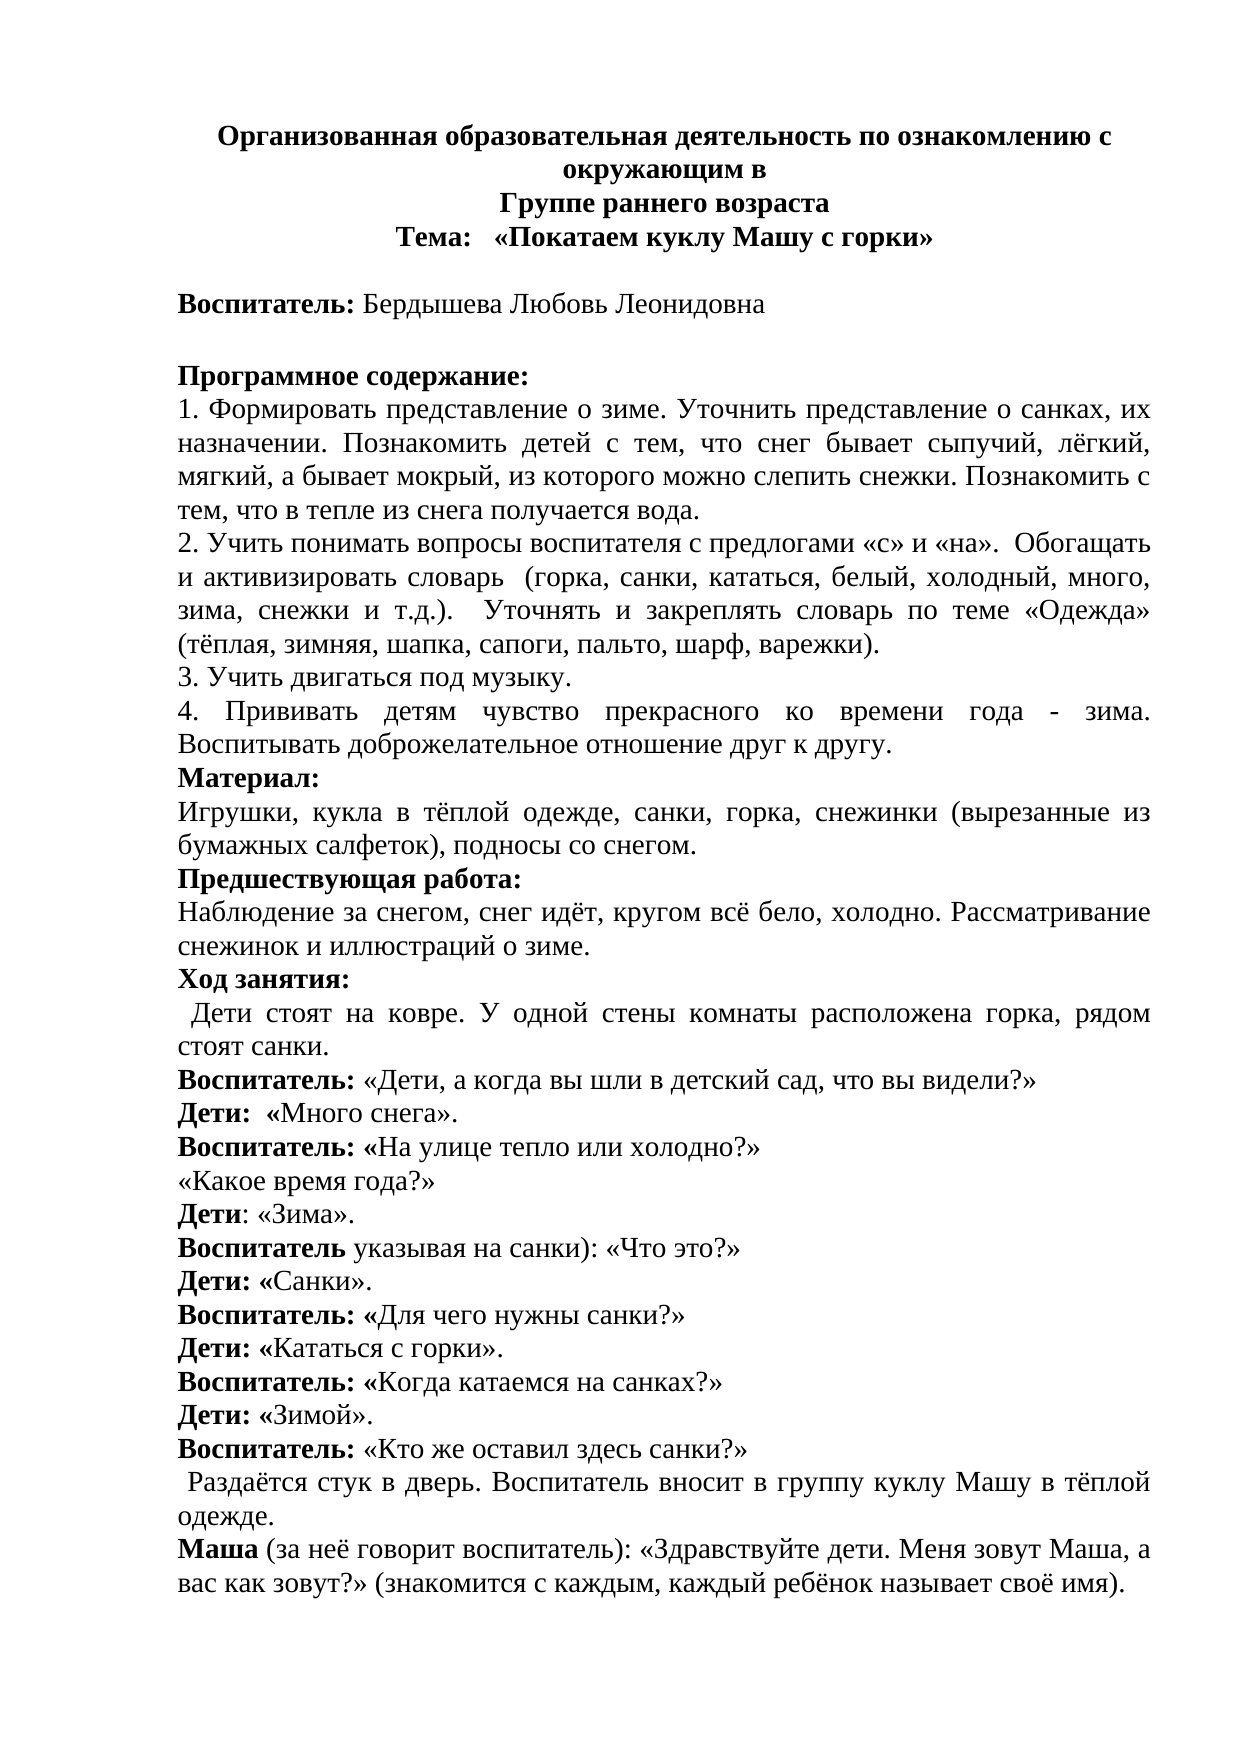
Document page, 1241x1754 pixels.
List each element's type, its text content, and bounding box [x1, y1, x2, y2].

text Воспитатель: «Кто же оставил здесь санки?» [177, 1431, 1152, 1464]
text Воспитатель: «Когда катаемся на санках?» [177, 1364, 1152, 1397]
text Игрушки, кукла в тёплой одежде, санки, горка, снежинки (вырезанные из бумажных салфеток), подносы со снегом. [177, 794, 1152, 861]
text Программное содержание: [177, 358, 1152, 391]
text Организованная образовательная деятельность по ознакомлению с окружающим в [177, 118, 1152, 185]
text Материал: [177, 760, 1152, 794]
text Группе раннего возраста [177, 185, 1152, 219]
text 3. Учить двигаться под музыку. [177, 659, 1152, 693]
text Наблюдение за снегом, снег идёт, кругом всё бело, холодно. Рассматривание снежинок и иллюстраций о зиме. [177, 894, 1152, 961]
text Ход занятия: [177, 961, 1152, 995]
text Предшествующая работа: [177, 861, 1152, 894]
text Раздаётся стук в дверь. Воспитатель вносит в группу куклу Машу в тёплой одежде. [177, 1464, 1152, 1532]
text Воспитатель указывая на санки): «Что это?» [177, 1230, 1152, 1263]
text Дети: «Много снега». [177, 1096, 1152, 1129]
text 1. Формировать представление о зиме. Уточнить представление о санках, их назначении. Познакомить детей с тем, что снег бывает сыпучий, лёгкий, мягкий, а бывает мокрый, из которого можно слепить снежки. Познакомить с тем, что в тепле из снега получается вода. [177, 391, 1152, 525]
text Тема: «Покатаем куклу Машу с горки» [177, 219, 1152, 252]
text Воспитатель: «Для чего нужны санки?» [177, 1297, 1152, 1330]
text Воспитатель: Бердышева Любовь Леонидовна [177, 286, 1152, 319]
text 2. Учить понимать вопросы воспитателя с предлогами «с» и «на». Обогащать и активизировать словарь (горка, санки, кататься, белый, холодный, много, зима, снежки и т.д.). Уточнять и закреплять словарь по теме «Одежда» (тёплая, зимняя, шапка, сапоги, пальто, шарф, варежки). [177, 525, 1152, 659]
text «Какое время года?» [177, 1163, 1152, 1196]
text Воспитатель: «Дети, а когда вы шли в детский сад, что вы видели?» [177, 1062, 1152, 1096]
text Дети стоят на ковре. У одной стены комнаты расположена горка, рядом стоят санки. [177, 995, 1152, 1062]
text Воспитатель: «На улице тепло или холодно?» [177, 1129, 1152, 1163]
text Маша (за неё говорит воспитатель): «Здравствуйте дети. Меня зовут Маша, а вас как зовут?» (знакомится с каждым, каждый ребёнок называет своё имя). [177, 1532, 1152, 1599]
text 4. Прививать детям чувство прекрасного ко времени года - зима. Воспитывать доброжелательное отношение друг к другу. [177, 693, 1152, 760]
text Дети: «Санки». [177, 1263, 1152, 1297]
text Дети: «Кататься с горки». [177, 1330, 1152, 1364]
text Дети: «Зимой». [177, 1397, 1152, 1431]
text Дети: «Зима». [177, 1196, 1152, 1230]
